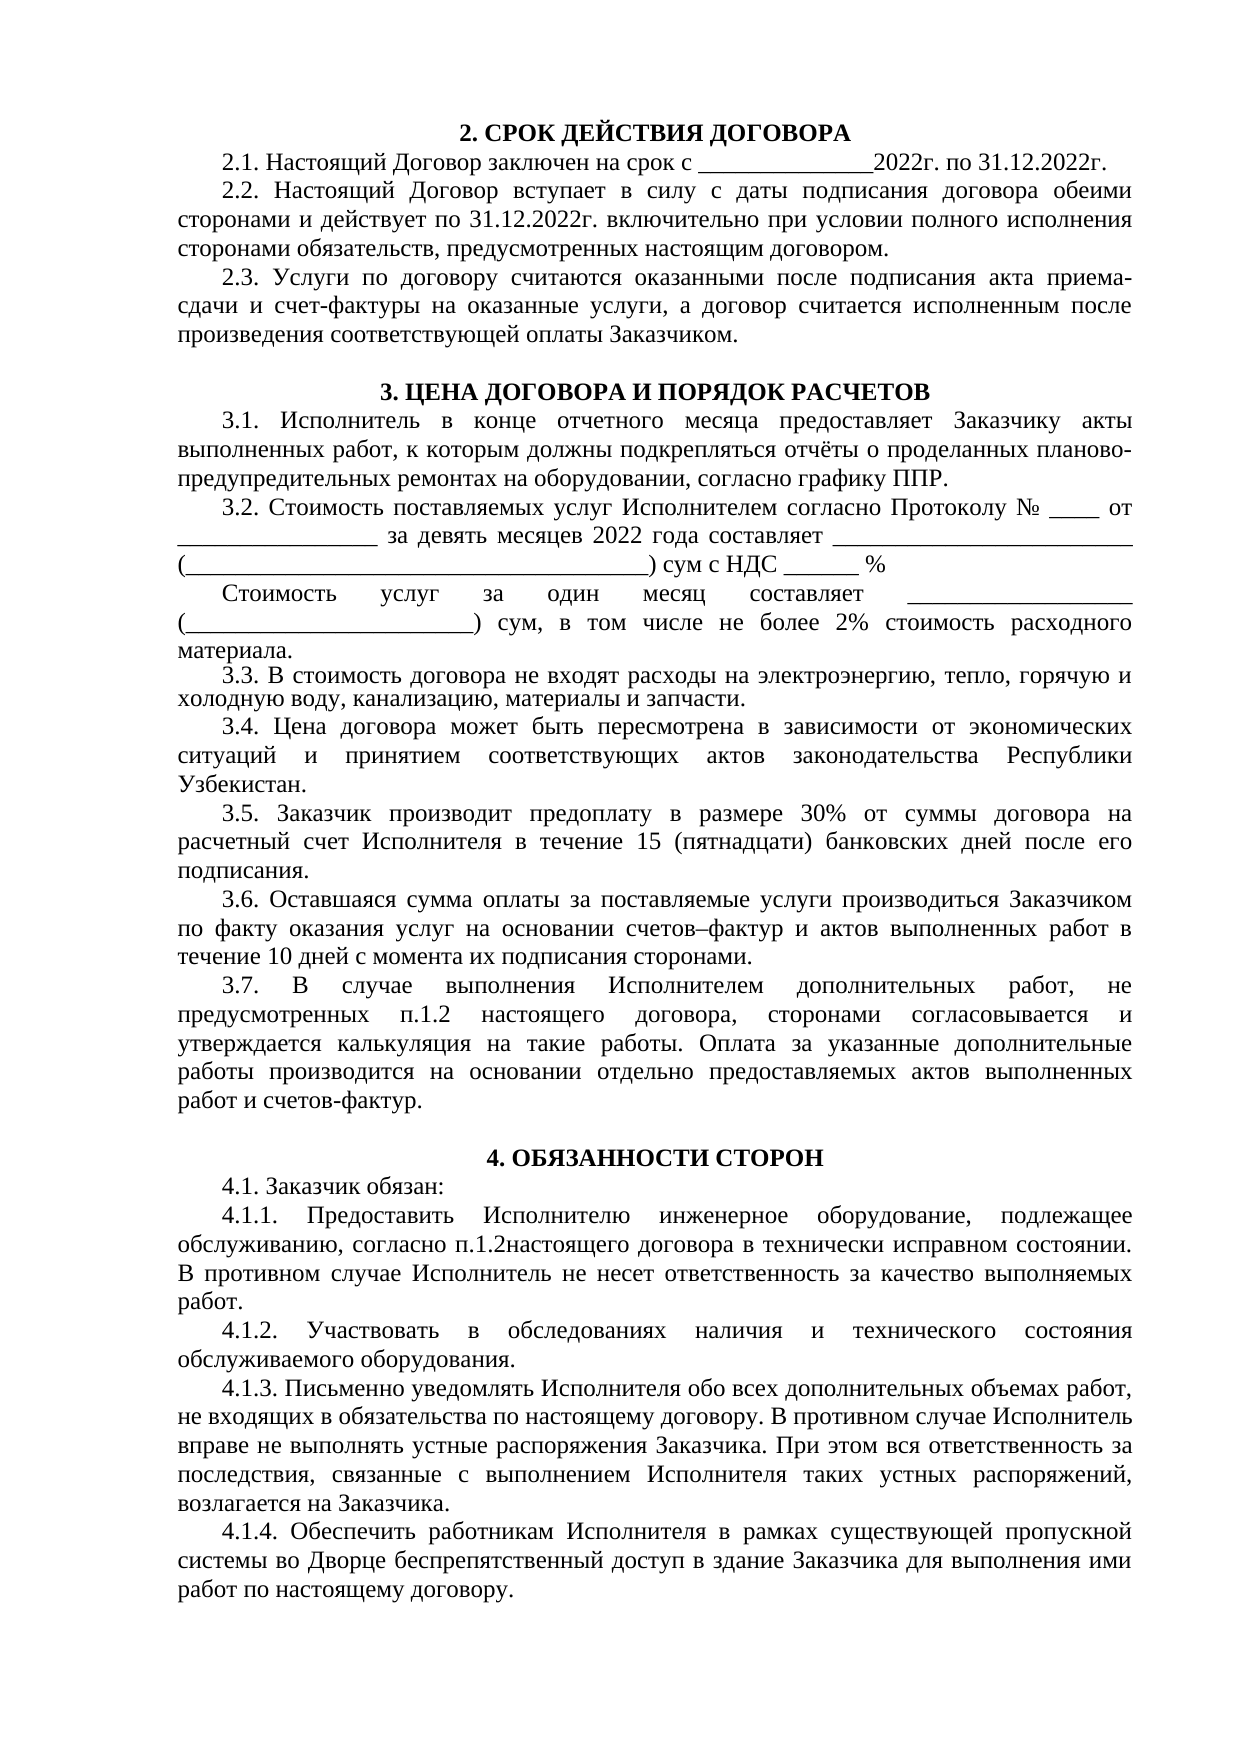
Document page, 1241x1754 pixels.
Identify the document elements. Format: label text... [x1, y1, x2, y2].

text 3.3. В стоимость договора не входят расходы на электроэнергию, тепло, горячую и холодную воду, канализацию, материалы и запчасти. [177, 664, 1133, 711]
text 3.1. Исполнитель в конце отчетного месяца предоставляет Заказчику акты выполненных работ, к которым должны подкрепляться отчёты о проделанных планово-предупредительных ремонтах на оборудовании, согласно графику ППР. [177, 406, 1133, 492]
text 3. ЦЕНА ДОГОВОРА И ПОРЯДОК РАСЧЕТОВ [177, 377, 1133, 406]
text 4.1. Заказчик обязан: [177, 1171, 1133, 1200]
text 3.2. Стоимость поставляемых услуг Исполнителем согласно Протоколу № ____ от ________________ за девять месяцев 2022 года составляет ________________________ (_____________________________________) сум с НДС ______ % [177, 492, 1133, 578]
text 4.1.1. Предоставить Исполнителю инженерное оборудование, подлежащее обслуживанию, согласно п.1.2настоящего договора в технически исправном состоянии. В противном случае Исполнитель не несет ответственность за качество выполняемых работ. [177, 1200, 1133, 1315]
text 2.2. Настоящий Договор вступает в силу с даты подписания договора обеими сторонами и действует по 31.12.2022г. включительно при условии полного исполнения сторонами обязательств, предусмотренных настоящим договором. [177, 176, 1133, 262]
text 3.7. В случае выполнения Исполнителем дополнительных работ, не предусмотренных п.1.2 настоящего договора, сторонами согласовывается и утверждается калькуляция на такие работы. Оплата за указанные дополнительные работы производится на основании отдельно предоставляемых актов выполненных работ и счетов-фактур. [177, 970, 1133, 1114]
text 2.1. Настоящий Договор заключен на срок с ______________2022г. по 31.12.2022г. [177, 147, 1133, 176]
text 3.5. Заказчик производит предоплату в размере 30% от суммы договора на расчетный счет Исполнителя в течение 15 (пятнадцати) банковских дней после его подписания. [177, 798, 1133, 884]
text 2.3. Услуги по договору считаются оказанными после подписания акта приема-сдачи и счет-фактуры на оказанные услуги, а договор считается исполненным после произведения соответствующей оплаты Заказчиком. [177, 262, 1133, 348]
text 3.4. Цена договора может быть пересмотрена в зависимости от экономических ситуаций и принятием соответствующих актов законодательства Республики Узбекистан. [177, 711, 1133, 798]
text 3.6. Оставшаяся сумма оплаты за поставляемые услуги производиться Заказчиком по факту оказания услуг на основании счетов–фактур и актов выполненных работ в течение 10 дней с момента их подписания сторонами. [177, 884, 1133, 970]
text 4.1.2. Участвовать в обследованиях наличия и технического состояния обслуживаемого оборудования. [177, 1315, 1133, 1373]
text Стоимость услуг за один месяц составляет __________________ (_______________________) сум, в том числе не более 2% стоимость расходного материала. [177, 578, 1133, 664]
text 4. ОБЯЗАННОСТИ СТОРОН [177, 1143, 1133, 1171]
text 2. СРОК ДЕЙСТВИЯ ДОГОВОРА [177, 118, 1133, 147]
text 4.1.3. Письменно уведомлять Исполнителя обо всех дополнительных объемах работ, не входящих в обязательства по настоящему договору. В противном случае Исполнитель вправе не выполнять устные распоряжения Заказчика. При этом вся ответственность за последствия, связанные с выполнением Исполнителя таких устных распоряжений, возлагается на Заказчика. [177, 1373, 1133, 1516]
text 4.1.4. Обеспечить работникам Исполнителя в рамках существующей пропускной системы во Дворце беспрепятственный доступ в здание Заказчика для выполнения ими работ по настоящему договору. [177, 1516, 1133, 1603]
